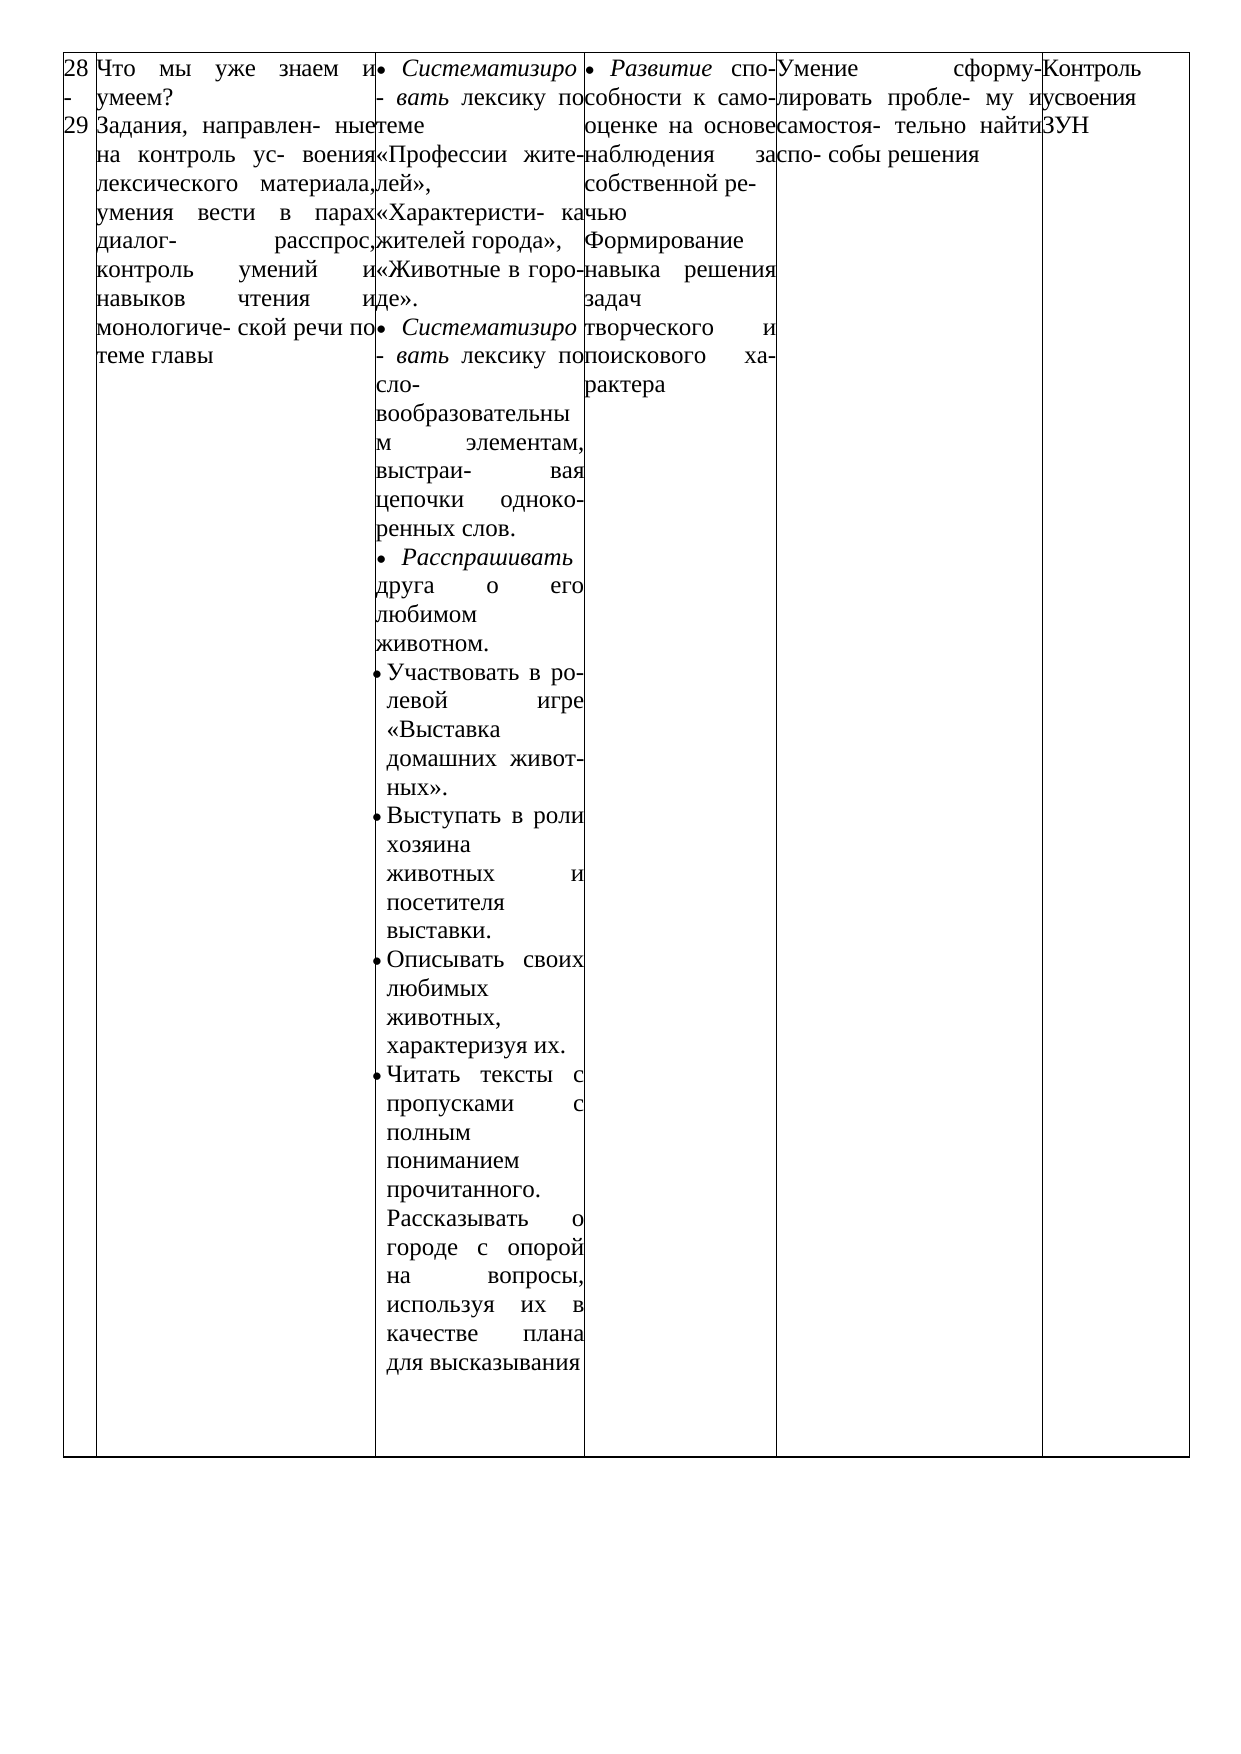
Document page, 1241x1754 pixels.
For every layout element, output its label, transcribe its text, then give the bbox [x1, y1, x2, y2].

table_cell Развитие спо- собности к само- оценке на основе наблюдения за собственной ре- чью Формирование навыка решения задач творческого и поискового ха- рактера [585, 53, 776, 1456]
table_cell 28- 29 [64, 53, 96, 1456]
table_cell Что мы уже знаем и умеем? Задания, направлен- ные на контроль ус- воения лексического материала, умения вести в парах диалог- расспрос, контроль умений и навыков чтения и монологиче- ской речи по теме главы [97, 53, 375, 1456]
table_cell Умение сформу- лировать пробле- му и самостоя- тельно найти спо- собы решения [777, 53, 1042, 1456]
table_cell Контроль усвоения ЗУН [1043, 53, 1189, 1456]
table_cell Систематизиро- вать лексику по теме «Профессии жите- лей», «Характеристи- ка жителей города», «Животные в горо- де». Систематизиро- вать лексику по сло- вообразовательным элементам, выстраи- вая цепочки одноко- ренных слов. Расспрашивать друга о его любимом животном. Участвовать в ро- левой игре «Выставка домашних живот- ных». Выступать в роли хозяина животных и посетителя выставки. Описывать своих любимых животных, характеризуя их. Читать тексты с пропусками с полным пониманием прочитанного. Рассказывать о городе с опорой на вопросы, используя их в качестве плана для высказывания [376, 53, 584, 1456]
